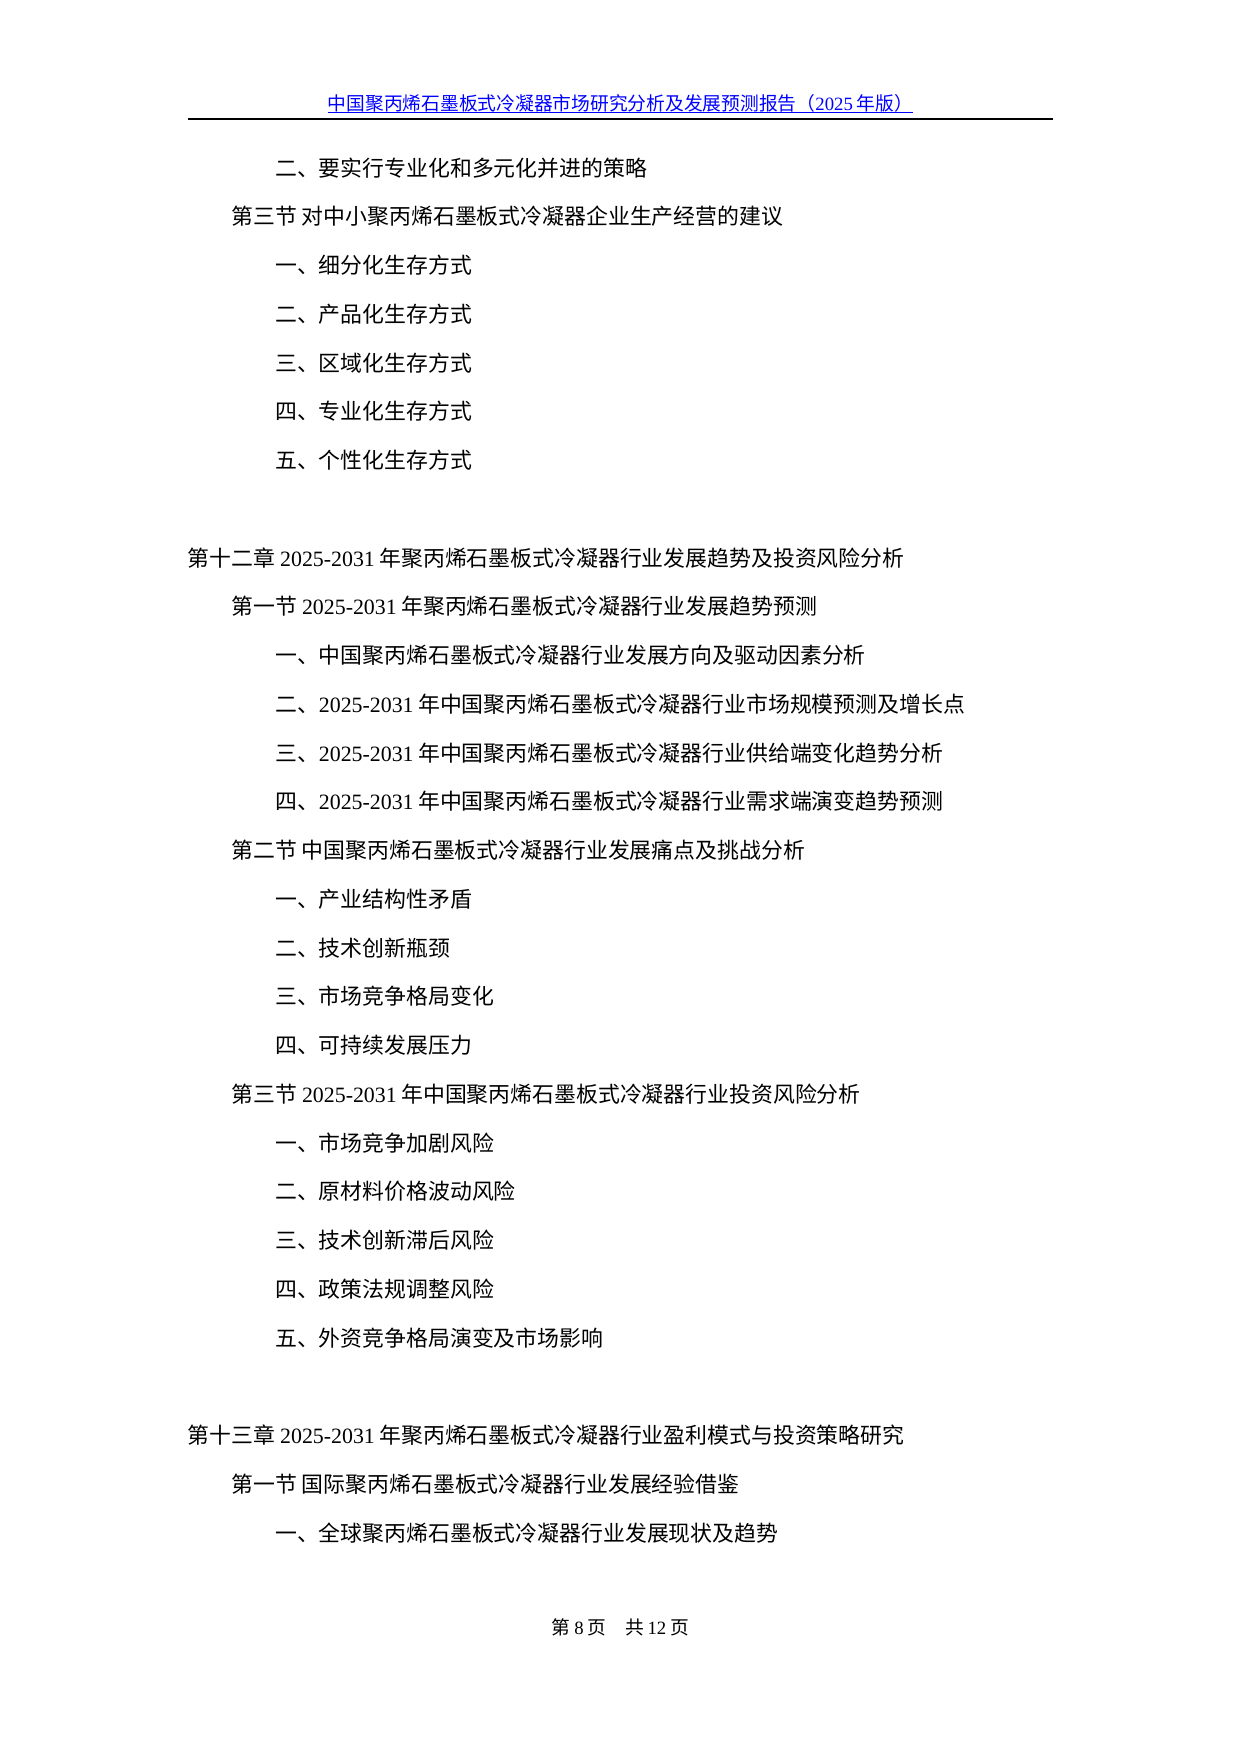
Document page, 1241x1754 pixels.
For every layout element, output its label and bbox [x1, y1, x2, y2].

text [187, 150, 1053, 1548]
